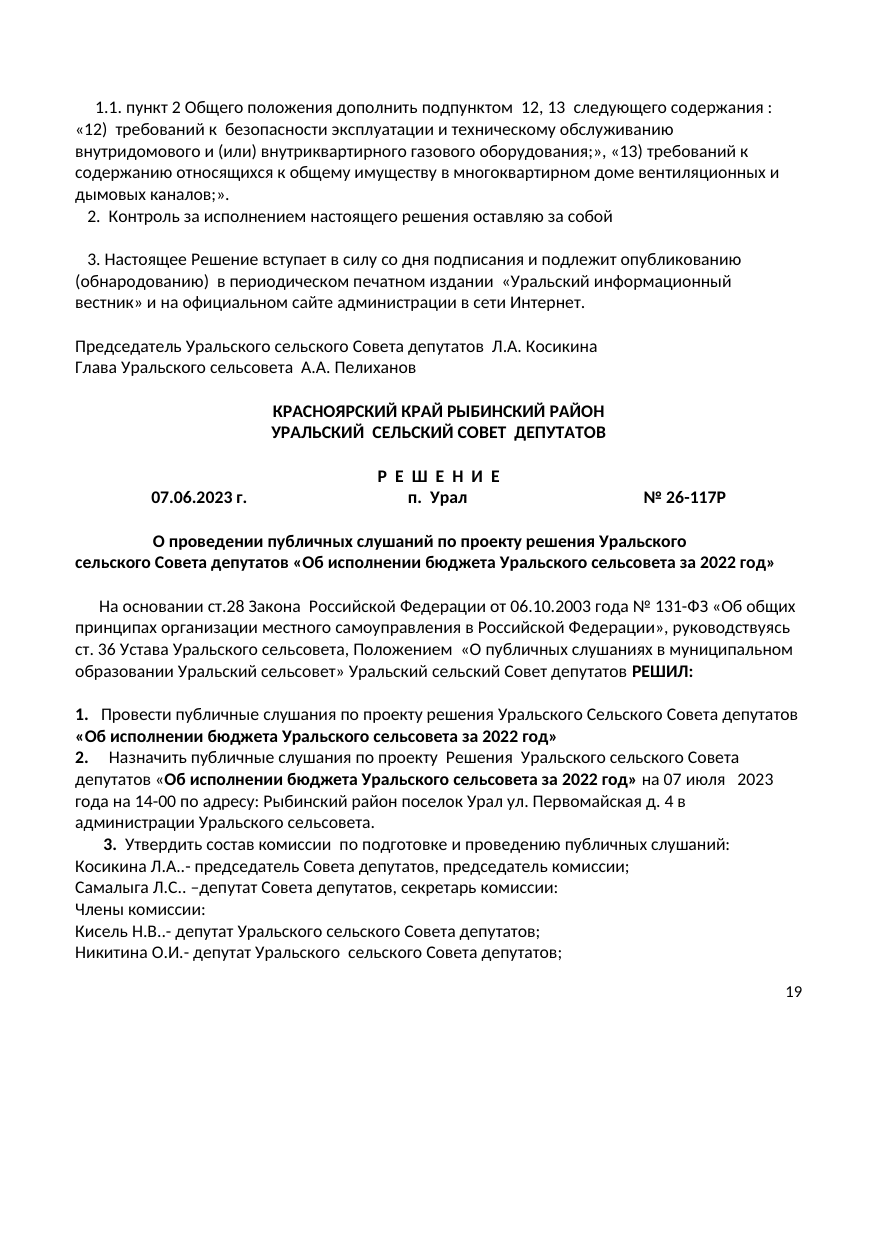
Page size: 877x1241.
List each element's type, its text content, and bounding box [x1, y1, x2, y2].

text 2. Контроль за исполнением настоящего решения оставляю за собой [75, 205, 802, 227]
text 2. Назначить публичные слушания по проекту Решения Уральского сельского Совета депутатов «Об исполнении бюджета Уральского сельсовета за 2022 год» на 07 июля 2023 года на 14-00 по адресу: Рыбинский район поселок Урал ул. Первомайская д. 4 в администрации Уральского сельсовета. [75, 747, 802, 833]
text УРАЛЬСКИЙ СЕЛЬСКИЙ СОВЕТ ДЕПУТАТОВ [75, 422, 802, 443]
text 1.1. пункт 2 Общего положения дополнить подпунктом 12, 13 следующего содержания : «12) требований к безопасности эксплуатации и техническому обслуживанию внутридомового и (или) внутриквартирного газового оборудования;», «13) требований к содержанию относящихся к общему имуществу в многоквартирном доме вентиляционных и дымовых каналов;». [75, 97, 802, 205]
text Кисель Н.В..- депутат Уральского сельского Совета депутатов; [75, 920, 802, 942]
text На основании ст.28 Закона Российской Федерации от 06.10.2003 года № 131-ФЗ «Об общих принципах организации местного самоуправления в Российской Федерации», руководствуясь ст. 36 Устава Уральского сельсовета, Положением «О публичных слушаниях в муниципальном образовании Уральский сельсовет» Уральский сельский Совет депутатов РЕШИЛ: [75, 595, 802, 682]
text КРАСНОЯРСКИЙ КРАЙ РЫБИНСКИЙ РАЙОН [75, 400, 802, 422]
text 07.06.2023 г. п. Урал № 26-117Р [75, 487, 802, 508]
text Председатель Уральского сельского Совета депутатов Л.А. Косикина [75, 335, 802, 357]
text О проведении публичных слушаний по проекту решения Уральского [75, 530, 802, 552]
text Косикина Л.А..- председатель Совета депутатов, председатель комиссии; [75, 855, 802, 877]
text сельского Совета депутатов «Об исполнении бюджета Уральского сельсовета за 2022 год» [75, 552, 802, 573]
text Никитина О.И.- депутат Уральского сельского Совета депутатов; [75, 942, 802, 963]
text 3. Утвердить состав комиссии по подготовке и проведению публичных слушаний: [75, 833, 802, 855]
text Р Е Ш Е Н И Е [75, 465, 802, 487]
text 1. Провести публичные слушания по проекту решения Уральского Сельского Совета депутатов «Об исполнении бюджета Уральского сельсовета за 2022 год» [75, 703, 802, 747]
text Члены комиссии: [75, 898, 802, 920]
text Глава Уральского сельсовета А.А. Пелиханов [75, 357, 802, 378]
text 3. Настоящее Решение вступает в силу со дня подписания и подлежит опубликованию (обнародованию) в периодическом печатном издании «Уральский информационный вестник» и на официальном сайте администрации в сети Интернет. [75, 248, 802, 313]
text Самалыга Л.С.. –депутат Совета депутатов, секретарь комиссии: [75, 877, 802, 898]
